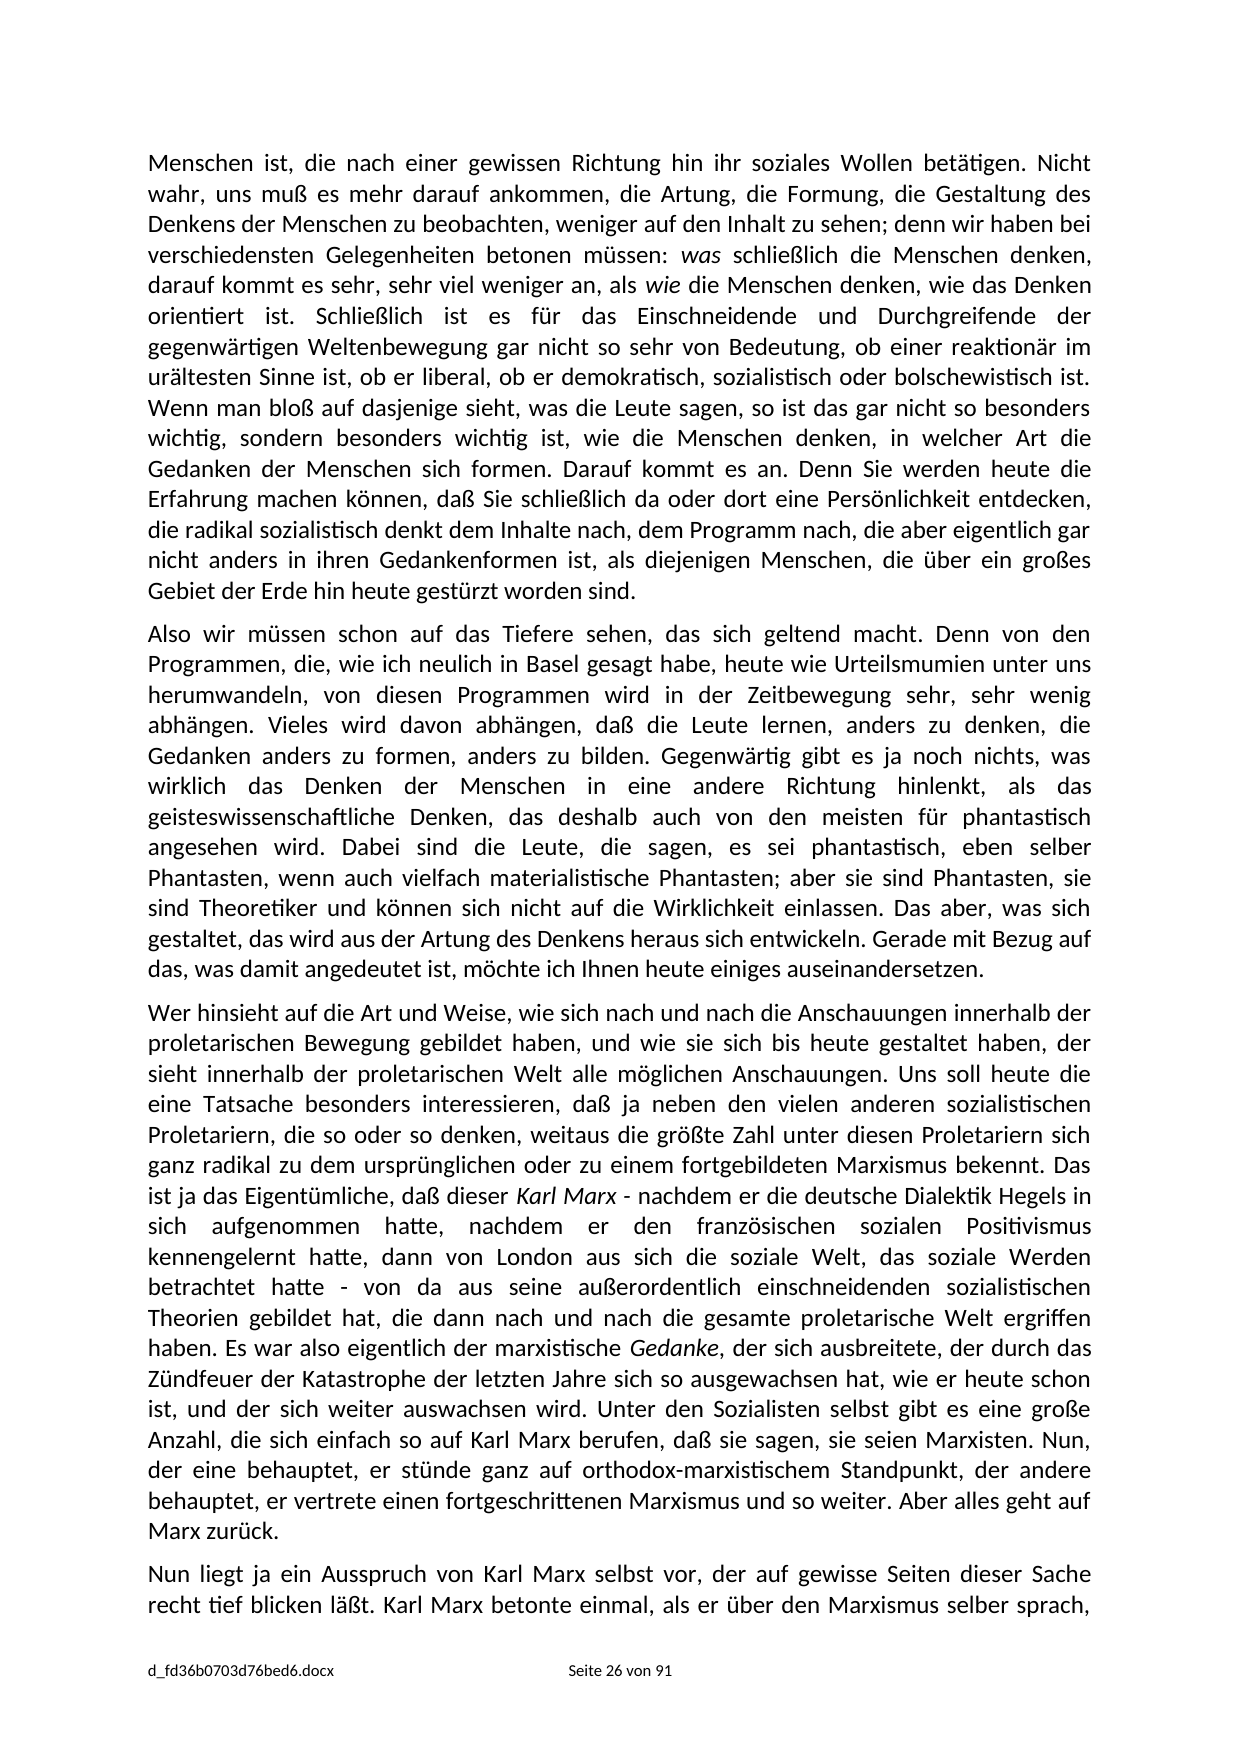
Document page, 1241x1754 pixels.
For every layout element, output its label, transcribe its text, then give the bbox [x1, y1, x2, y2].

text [148, 1558, 1093, 1619]
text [148, 148, 1093, 605]
text Wer hinsieht auf die Art und Weise, wie sich nach und nach die Anschauungen innerhalb der proletarischen Bewegung gebildet haben, und wie sie sich bis heute gestaltet haben, der sieht innerhalb der proletarischen Welt alle möglichen Anschauungen. Uns soll heute die eine Tatsache besonders interessieren, daß ja neben den vielen anderen sozialistischen Proletariern, die so oder so denken, weitaus die größte Zahl unter diesen Proletariern sich ganz radikal zu dem ursprünglichen oder zu einem fortgebildeten Marxismus bekennt. Das ist ja das Eigentümliche, daß dieser Karl Marx - nachdem er die deutsche Dialektik Hegels in sich aufgenommen hatte, nachdem er den französischen sozialen Positivismus kennengelernt hatte, dann von London aus sich die soziale Welt, das soziale Werden betrachtet hatte - von da aus seine außerordentlich einschneidenden sozialistischen Theorien gebildet hat, die dann nach und nach die gesamte proletarische Welt ergriffen haben. Es war also eigentlich der marxistische Gedanke, der sich ausbreitete, der durch das Zündfeuer der Katastrophe der letzten Jahre sich so ausgewachsen hat, wie er heute schon ist, und der sich weiter auswachsen wird. Unter den Sozialisten selbst gibt es eine große Anzahl, die sich einfach so auf Karl Marx berufen, daß sie sagen, sie seien Marxisten. Nun, der eine behauptet, er stünde ganz auf orthodox-marxistischem Standpunkt, der andere behauptet, er vertrete einen fortgeschrittenen Marxismus und so weiter. Aber alles geht auf Marx zurück. [148, 997, 1093, 1546]
text Also wir müssen schon auf das Tiefere sehen, das sich geltend macht. Denn von den Programmen, die, wie ich neulich in Basel gesagt habe, heute wie Urteilsmumien unter uns herumwandeln, von diesen Programmen wird in der Zeitbewegung sehr, sehr wenig abhängen. Vieles wird davon abhängen, daß die Leute lernen, anders zu denken, die Gedanken anders zu formen, anders zu bilden. Gegenwärtig gibt es ja noch nichts, was wirklich das Denken der Menschen in eine andere Richtung hinlenkt, als das geisteswissenschaftliche Denken, das deshalb auch von den meisten für phantastisch angesehen wird. Dabei sind die Leute, die sagen, es sei phantastisch, eben selber Phantasten, wenn auch vielfach materialistische Phantasten; aber sie sind Phantasten, sie sind Theoretiker und können sich nicht auf die Wirklichkeit einlassen. Das aber, was sich gestaltet, das wird aus der Artung des Denkens heraus sich entwickeln. Gerade mit Bezug auf das, was damit angedeutet ist, möchte ich Ihnen heute einiges auseinandersetzen. [148, 618, 1093, 984]
